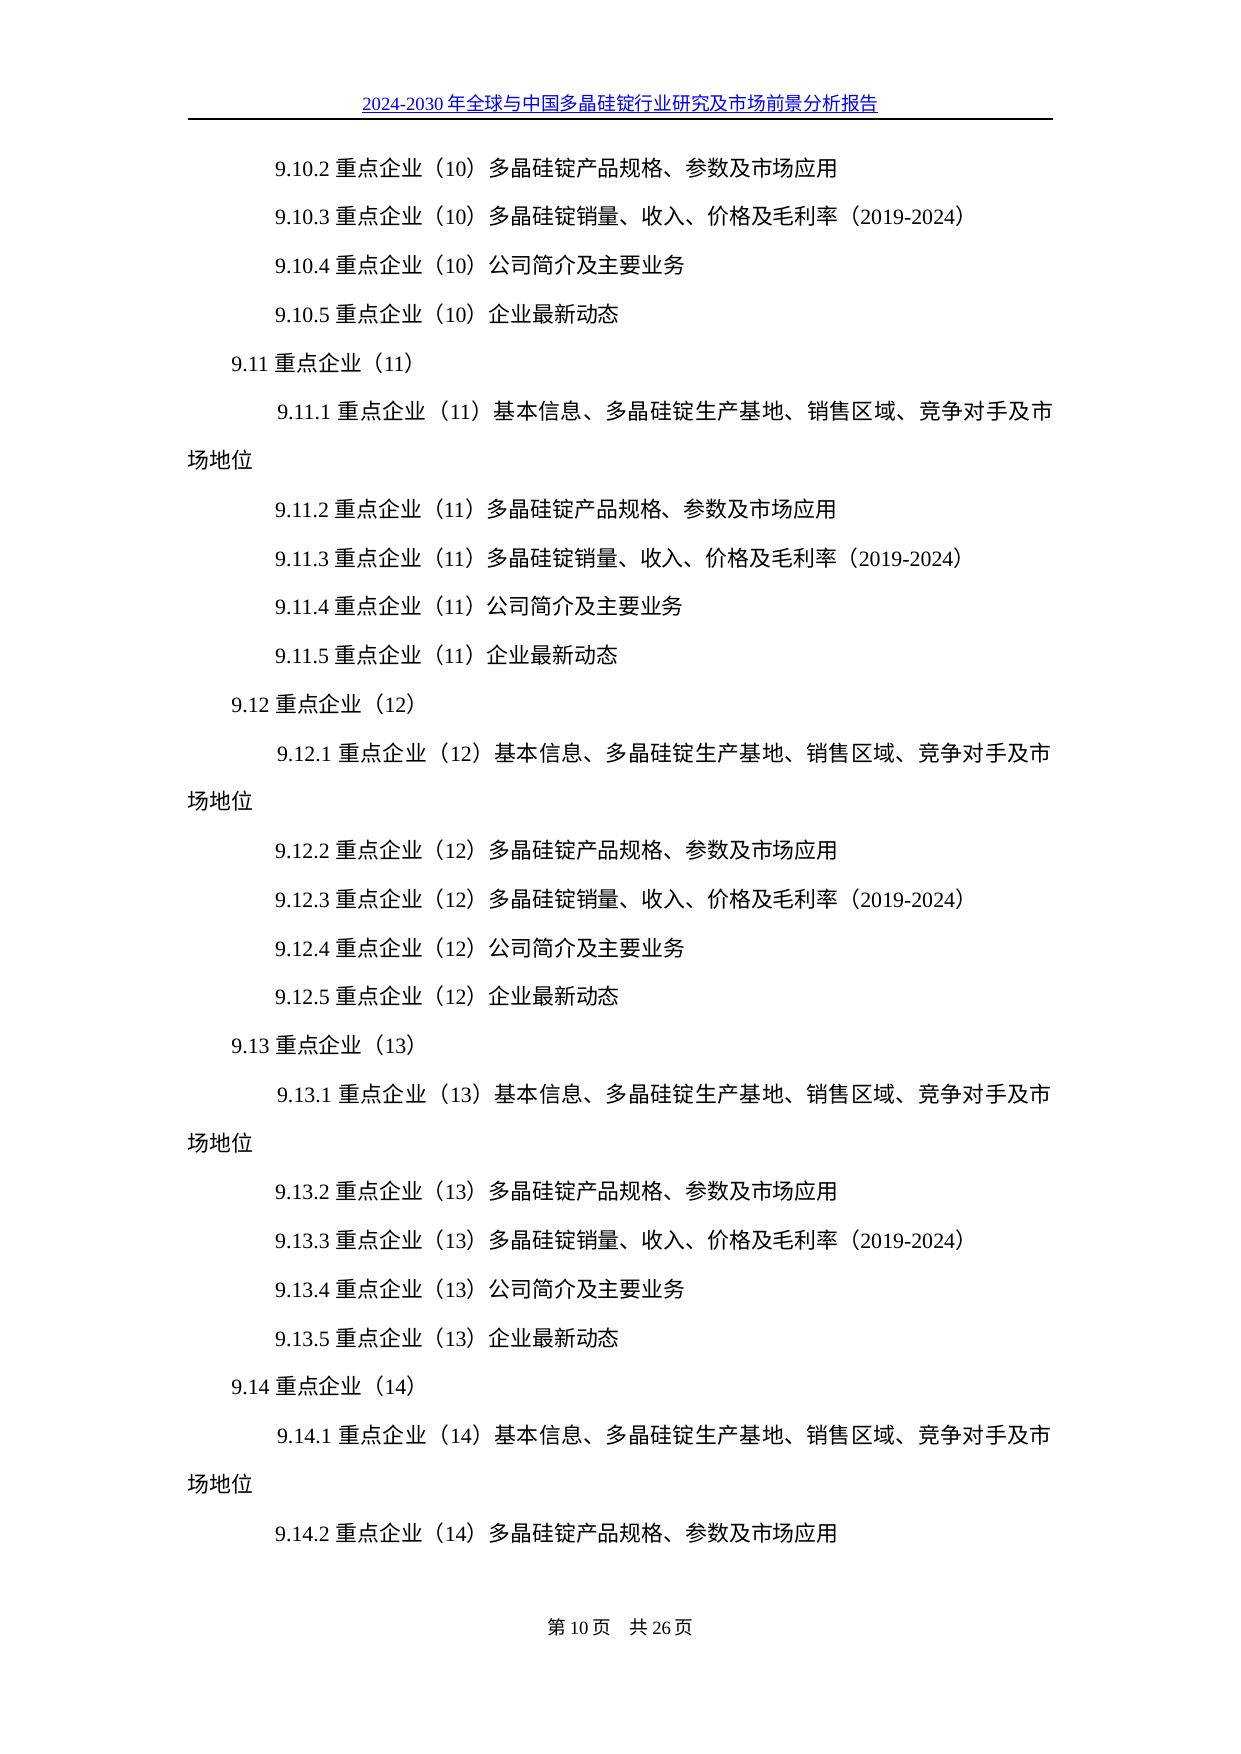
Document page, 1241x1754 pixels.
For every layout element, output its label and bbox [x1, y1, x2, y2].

text [187, 150, 1053, 1548]
